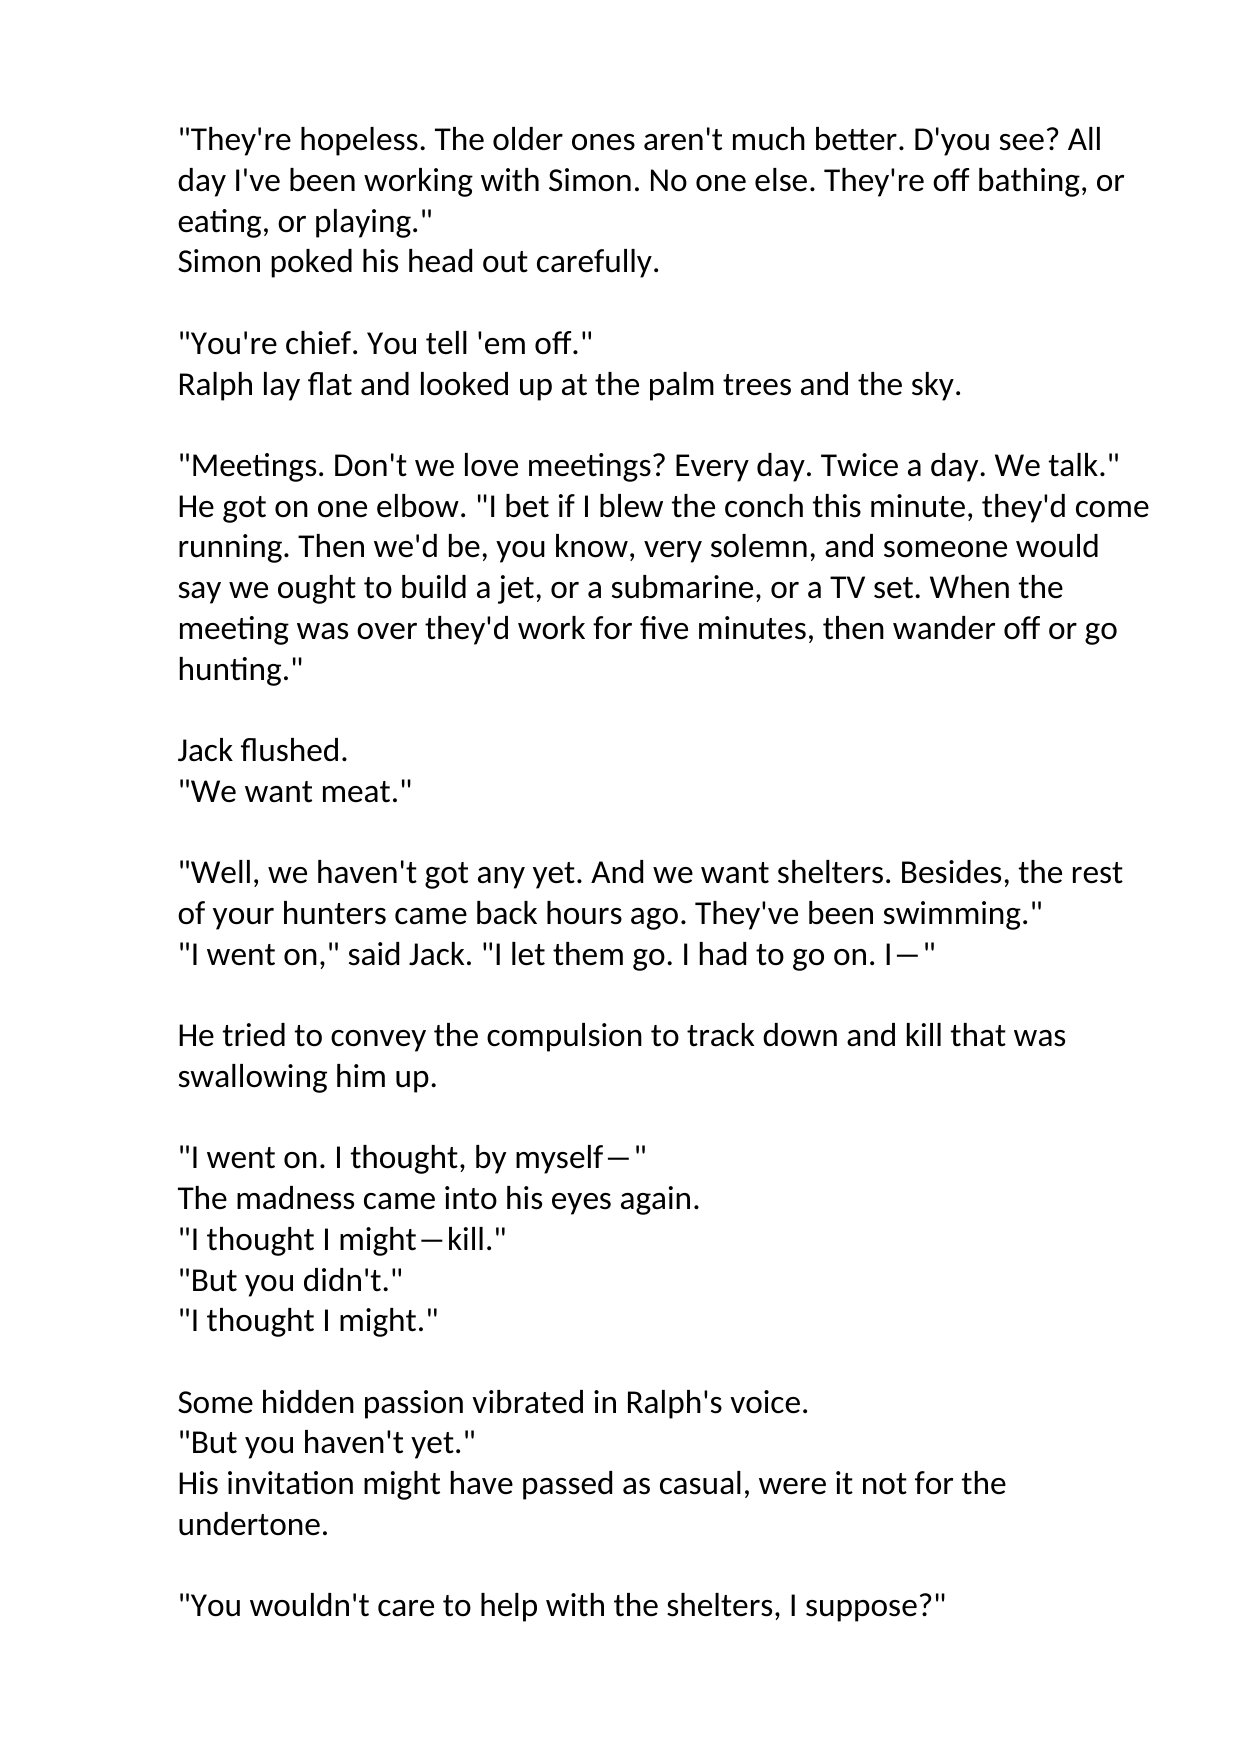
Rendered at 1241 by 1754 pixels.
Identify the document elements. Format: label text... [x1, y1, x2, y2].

text "They're hopeless. The older ones aren't much better. D'you see? All day I've been working with Simon. No one else. They're off bathing, or eating, or playing." [177, 118, 1152, 240]
text "But you haven't yet." [177, 1421, 1152, 1462]
text He tried to convey the compulsion to track down and kill that was swallowing him up. [177, 1014, 1152, 1096]
text "But you didn't." [177, 1258, 1152, 1299]
text Some hidden passion vibrated in Ralph's voice. [177, 1381, 1152, 1421]
text "Well, we haven't got any yet. And we want shelters. Besides, the rest of your hunters came back hours ago. They've been swimming." [177, 851, 1152, 933]
text "You wouldn't care to help with the shelters, I suppose?" [177, 1584, 1152, 1625]
text His invitation might have passed as casual, were it not for the undertone. [177, 1462, 1152, 1544]
text "I thought I might." [177, 1299, 1152, 1340]
text "Meetings. Don't we love meetings? Every day. Twice a day. We talk." He got on one elbow. "I bet if I blew the conch this minute, they'd come running. Then we'd be, you know, very solemn, and someone would say we ought to build a jet, or a submarine, or a TV set. When the meeting was over they'd work for five minutes, then wander off or go hunting." [177, 444, 1152, 688]
text Simon poked his head out carefully. [177, 240, 1152, 281]
text The madness came into his eyes again. [177, 1177, 1152, 1218]
text "You're chief. You tell 'em off." [177, 322, 1152, 362]
text "I went on," said Jack. "I let them go. I had to go on. I―" [177, 933, 1152, 973]
text "I went on. I thought, by myself―" [177, 1136, 1152, 1177]
text Jack flushed. [177, 729, 1152, 770]
text "I thought I might―kill." [177, 1218, 1152, 1258]
text Ralph lay flat and looked up at the palm trees and the sky. [177, 362, 1152, 403]
text "We want meat." [177, 770, 1152, 811]
